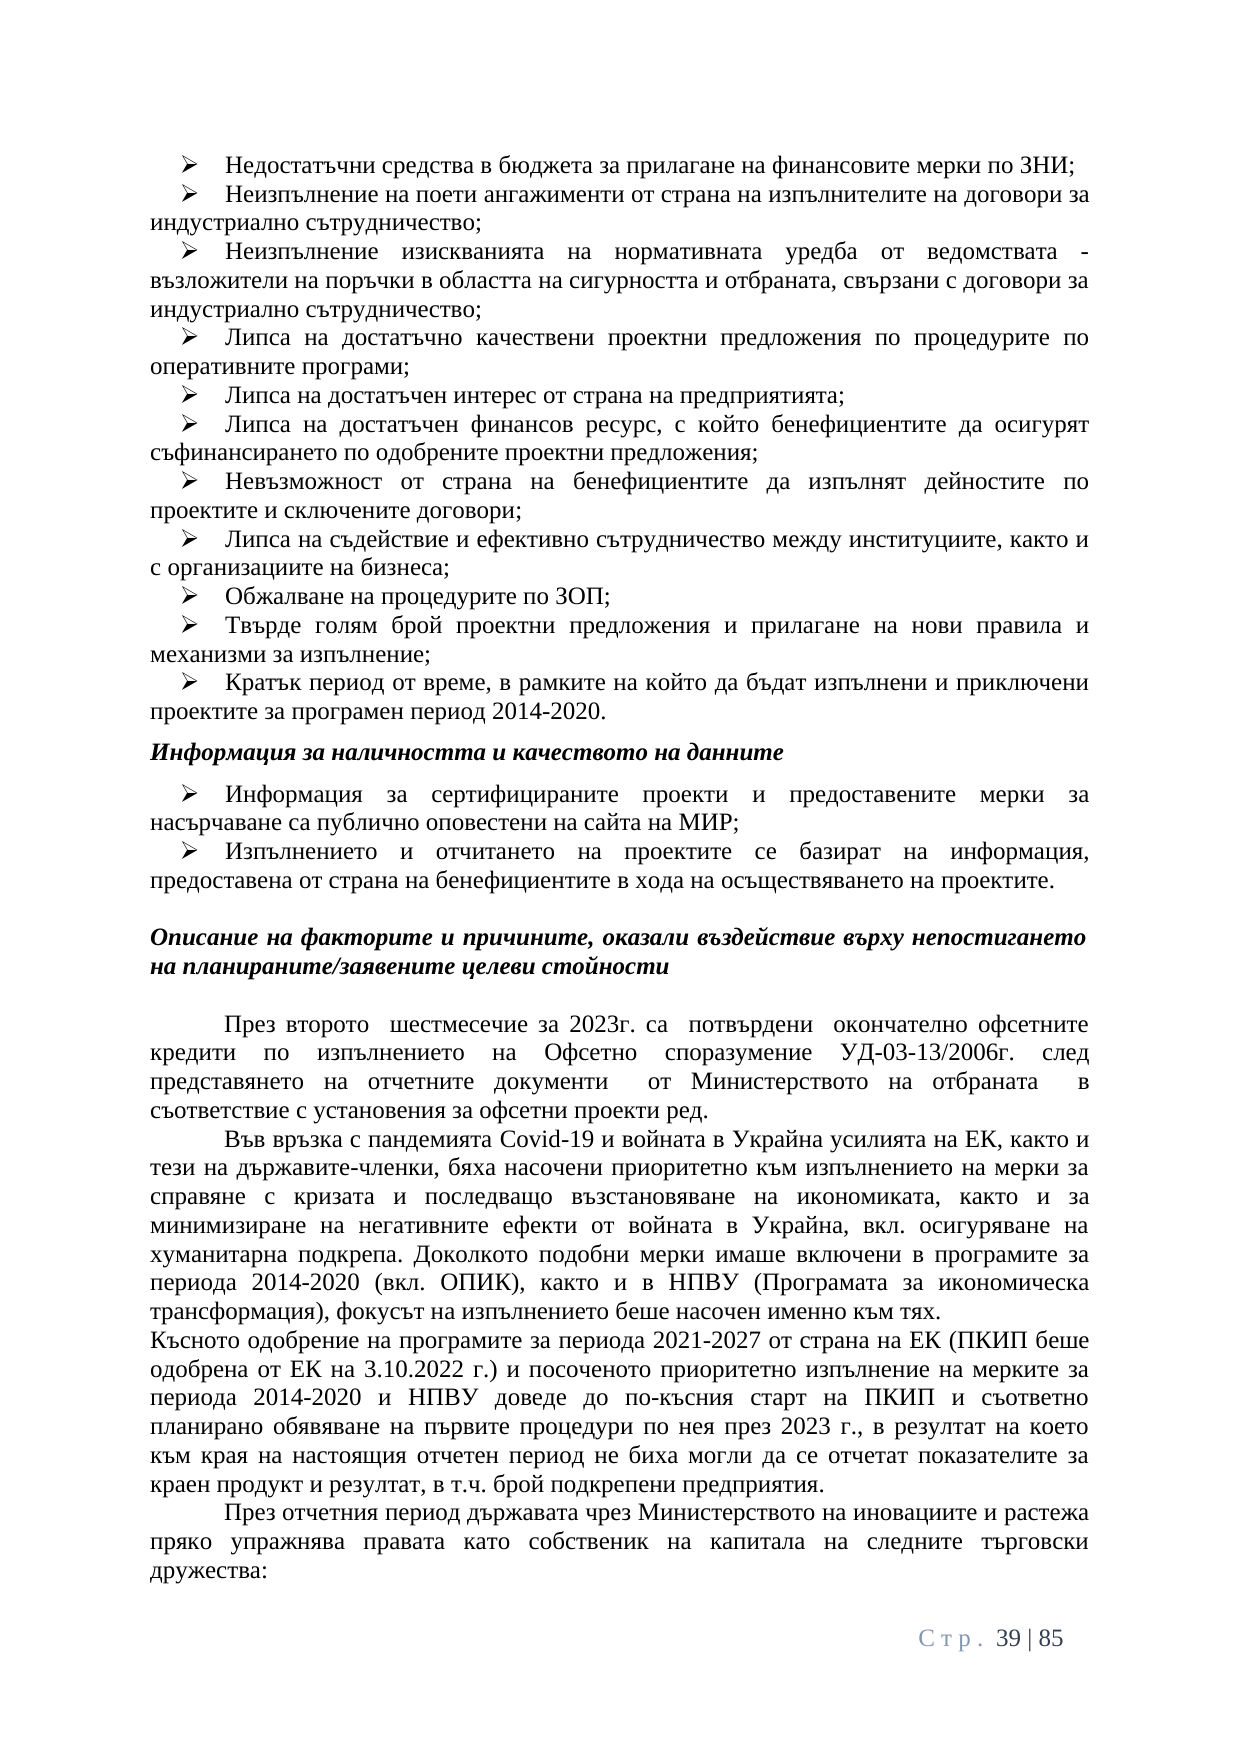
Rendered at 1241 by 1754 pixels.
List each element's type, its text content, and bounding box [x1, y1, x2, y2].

list Кратък период от време, в рамките на който да бъдат изпълнени и приключени проектите за програмен период 2014-2020. [150, 667, 1090, 725]
list Липса на достатъчен финансов ресурс, с който бенефициентите да осигурят съфинансирането по одобрените проектни предложения; [150, 409, 1090, 466]
list Липса на достатъчен интерес от страна на предприятията; [150, 380, 1090, 409]
text Информация за наличността и качеството на данните [150, 737, 1090, 766]
list Обжалване на процедурите по ЗОП; [150, 581, 1090, 610]
list Неизпълнение изискванията на нормативната уредба от ведомствата - възложители на поръчки в областта на сигурността и отбраната, свързани с договори за индустриално сътрудничество; [150, 236, 1090, 322]
list Информация за сертифицираните проекти и предоставените мерки за насърчаване са публично оповестени на сайта на МИР; [150, 779, 1090, 836]
list Недостатъчни средства в бюджета за прилагане на финансовите мерки по ЗНИ; [150, 150, 1090, 179]
text През второто шестмесечие за 2023г. са потвърдени окончателно офсетните кредити по изпълнението на Офсетно споразумение УД-03-13/2006г. след представянето на отчетните документи от Министерството на отбраната в съответствие с установения за офсетни проекти ред. [150, 1009, 1090, 1124]
list Неизпълнение на поети ангажименти от страна на изпълнителите на договори за индустриално сътрудничество; [150, 179, 1090, 236]
list Невъзможност от страна на бенефициентите да изпълнят дейностите по проектите и сключените договори; [150, 466, 1090, 524]
list Твърде голям брой проектни предложения и прилагане на нови правила и механизми за изпълнение; [150, 610, 1090, 667]
list Липса на съдействие и ефективно сътрудничество между институциите, както и с организациите на бизнеса; [150, 524, 1090, 581]
text Описание на факторите и причините, оказали въздействие върху непостигането на планираните/заявените целеви стойности [150, 922, 1090, 980]
text Късното одобрение на програмите за периода 2021-2027 от страна на ЕК (ПКИП беше одобрена от ЕК на 3.10.2022 г.) и посоченото приоритетно изпълнение на мерките за периода 2014-2020 и НПВУ доведе до по-късния старт на ПКИП и съответно планирано обявяване на първите процедури по нея през 2023 г., в резултат на което към края на настоящия отчетен период не биха могли да се отчетат показателите за краен продукт и резултат, в т.ч. брой подкрепени предприятия. [150, 1325, 1090, 1497]
list Липса на достатъчно качествени проектни предложения по процедурите по оперативните програми; [150, 322, 1090, 380]
list Изпълнението и отчитането на проектите се базират на информация, предоставена от страна на бенефициентите в хода на осъществяването на проектите. [150, 836, 1090, 894]
text Във връзка с пандемията Covid-19 и войната в Украйна усилията на ЕК, както и тези на държавите-членки, бяха насочени приоритетно към изпълнението на мерки за справяне с кризата и последващо възстановяване на икономиката, както и за минимизиране на негативните ефекти от войната в Украйна, вкл. осигуряване на хуманитарна подкрепа. Доколкото подобни мерки имаше включени в програмите за периода 2014-2020 (вкл. ОПИК), както и в НПВУ (Програмата за икономическа трансформация), фокусът на изпълнението беше насочен именно към тях. [150, 1124, 1090, 1325]
text През отчетния период държавата чрез Министерството на иновациите и растежа пряко упражнява правата като собственик на капитала на следните търговски дружества: [150, 1497, 1090, 1584]
